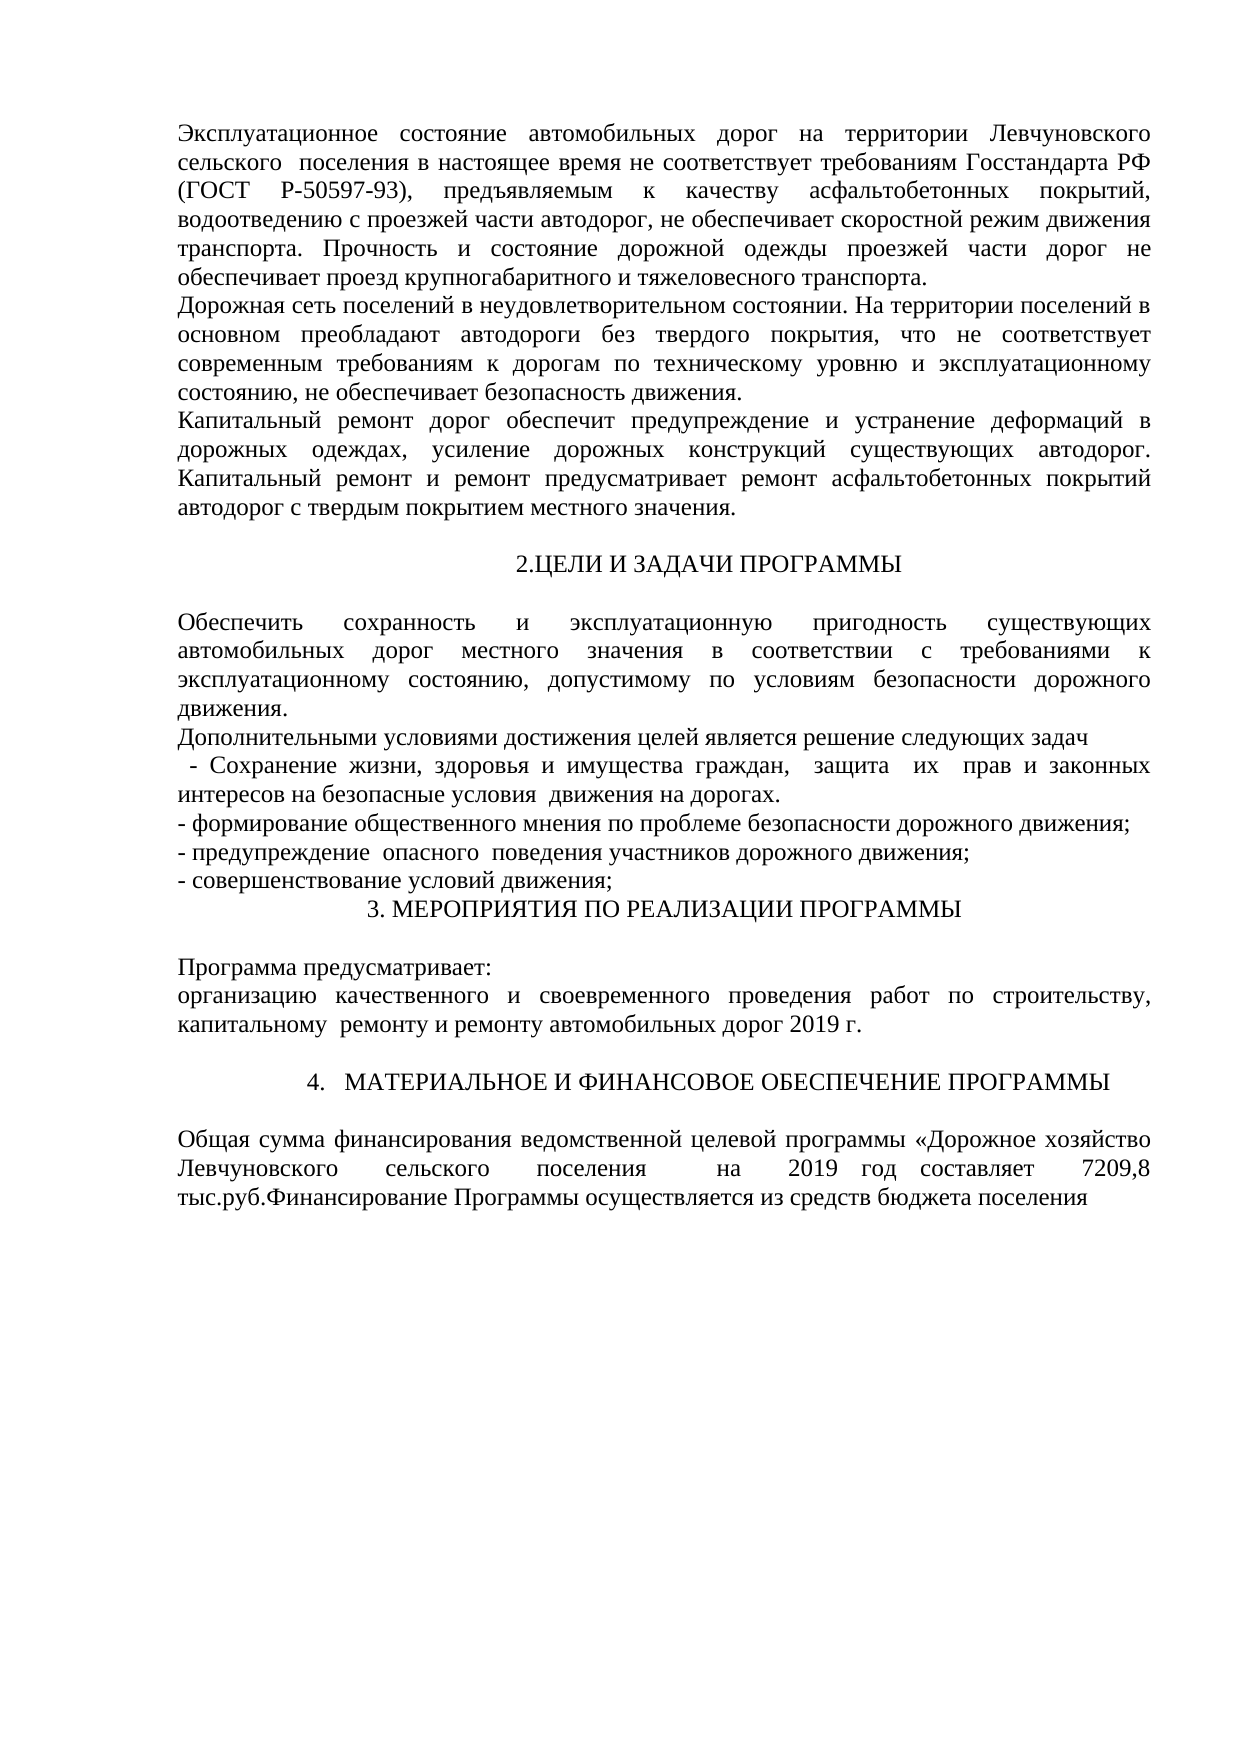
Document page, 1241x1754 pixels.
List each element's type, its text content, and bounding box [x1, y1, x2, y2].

text - предупреждение опасного поведения участников дорожного движения; [177, 837, 1152, 866]
text - совершенствование условий движения; [177, 866, 1152, 894]
text 3. МЕРОПРИЯТИЯ ПО РЕАЛИЗАЦИИ ПРОГРАММЫ [177, 894, 1152, 923]
text Общая сумма финансирования ведомственной целевой программы «Дорожное хозяйство Левчуновского сельского поселения на 2019 год составляет 7209,8 тыс.руб.Финансирование Программы осуществляется из средств бюджета поселения [177, 1124, 1152, 1211]
text Программа предусматривает: [177, 952, 1152, 981]
text Капитальный ремонт дорог обеспечит предупреждение и устранение деформаций в дорожных одеждах, усиление дорожных конструкций существующих автодорог. Капитальный ремонт и ремонт предусматривает ремонт асфальтобетонных покрытий автодорог с твердым покрытием местного значения. [177, 406, 1152, 521]
text Дополнительными условиями достижения целей является решение следующих задач [177, 722, 1152, 751]
text организацию качественного и своевременного проведения работ по строительству, капитальному ремонту и ремонту автомобильных дорог 2019 г. [177, 981, 1152, 1038]
text Дорожная сеть поселений в неудовлетворительном состоянии. На территории поселений в основном преобладают автодороги без твердого покрытия, что не соответствует современным требованиям к дорогам по техническому уровню и эксплуатационному состоянию, не обеспечивает безопасность движения. [177, 291, 1152, 406]
text - формирование общественного мнения по проблеме безопасности дорожного движения; [177, 808, 1152, 837]
text - Сохранение жизни, здоровья и имущества граждан, защита их прав и законных интересов на безопасные условия движения на дорогах. [177, 751, 1152, 808]
text Обеспечить сохранность и эксплуатационную пригодность существующих автомобильных дорог местного значения в соответствии с требованиями к эксплуатационному состоянию, допустимому по условиям безопасности дорожного движения. [177, 607, 1152, 722]
list МАТЕРИАЛЬНОЕ И ФИНАНСОВОЕ ОБЕСПЕЧЕНИЕ ПРОГРАММЫ [266, 1067, 1152, 1096]
text Эксплуатационное состояние автомобильных дорог на территории Левчуновского сельского поселения в настоящее время не соответствует требованиям Госстандарта РФ (ГОСТ Р-50597-93), предъявляемым к качеству асфальтобетонных покрытий, водоотведению с проезжей части автодорог, не обеспечивает скоростной режим движения транспорта. Прочность и состояние дорожной одежды проезжей части дорог не обеспечивает проезд крупногабаритного и тяжеловесного транспорта. [177, 118, 1152, 291]
text 2.ЦЕЛИ И ЗАДАЧИ ПРОГРАММЫ [266, 549, 1152, 578]
